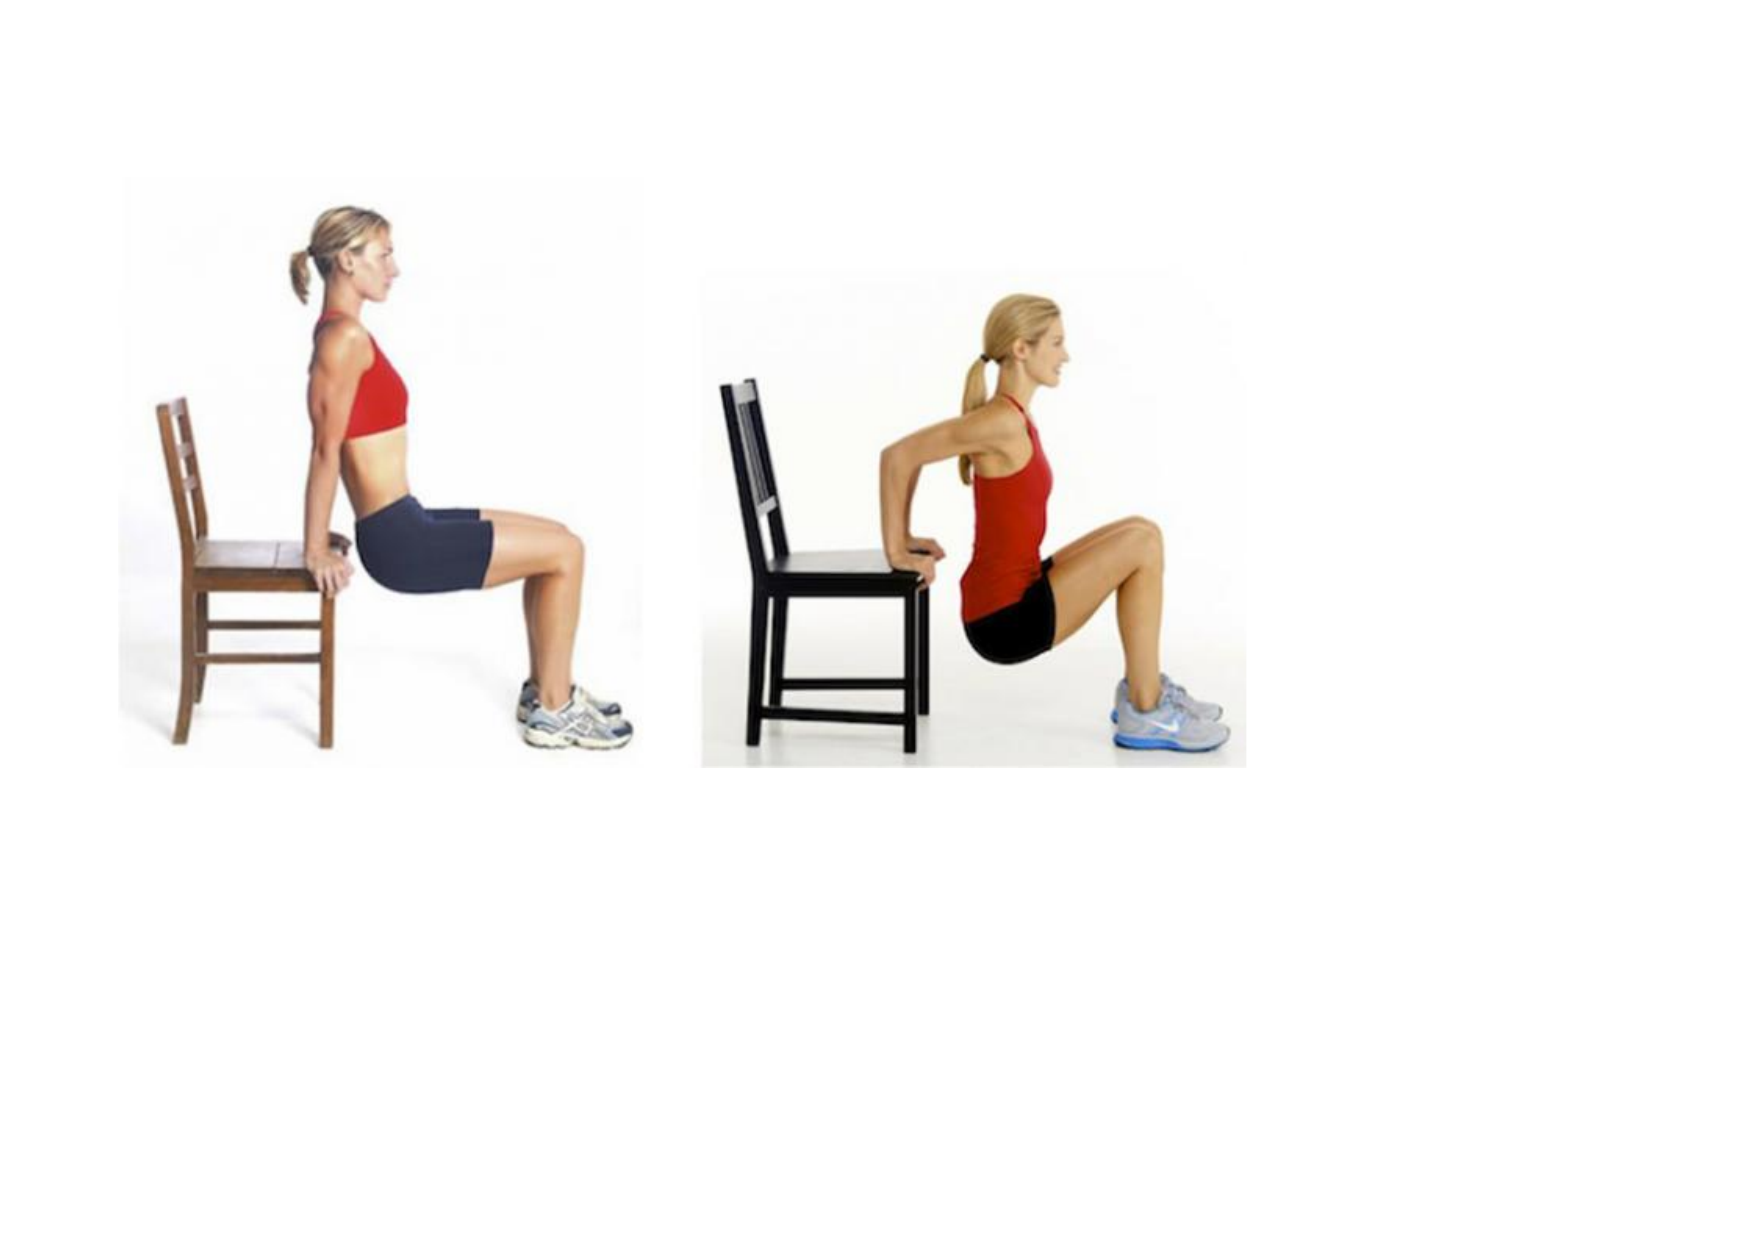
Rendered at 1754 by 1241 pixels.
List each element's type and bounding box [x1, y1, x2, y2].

picture [118, 177, 1247, 768]
